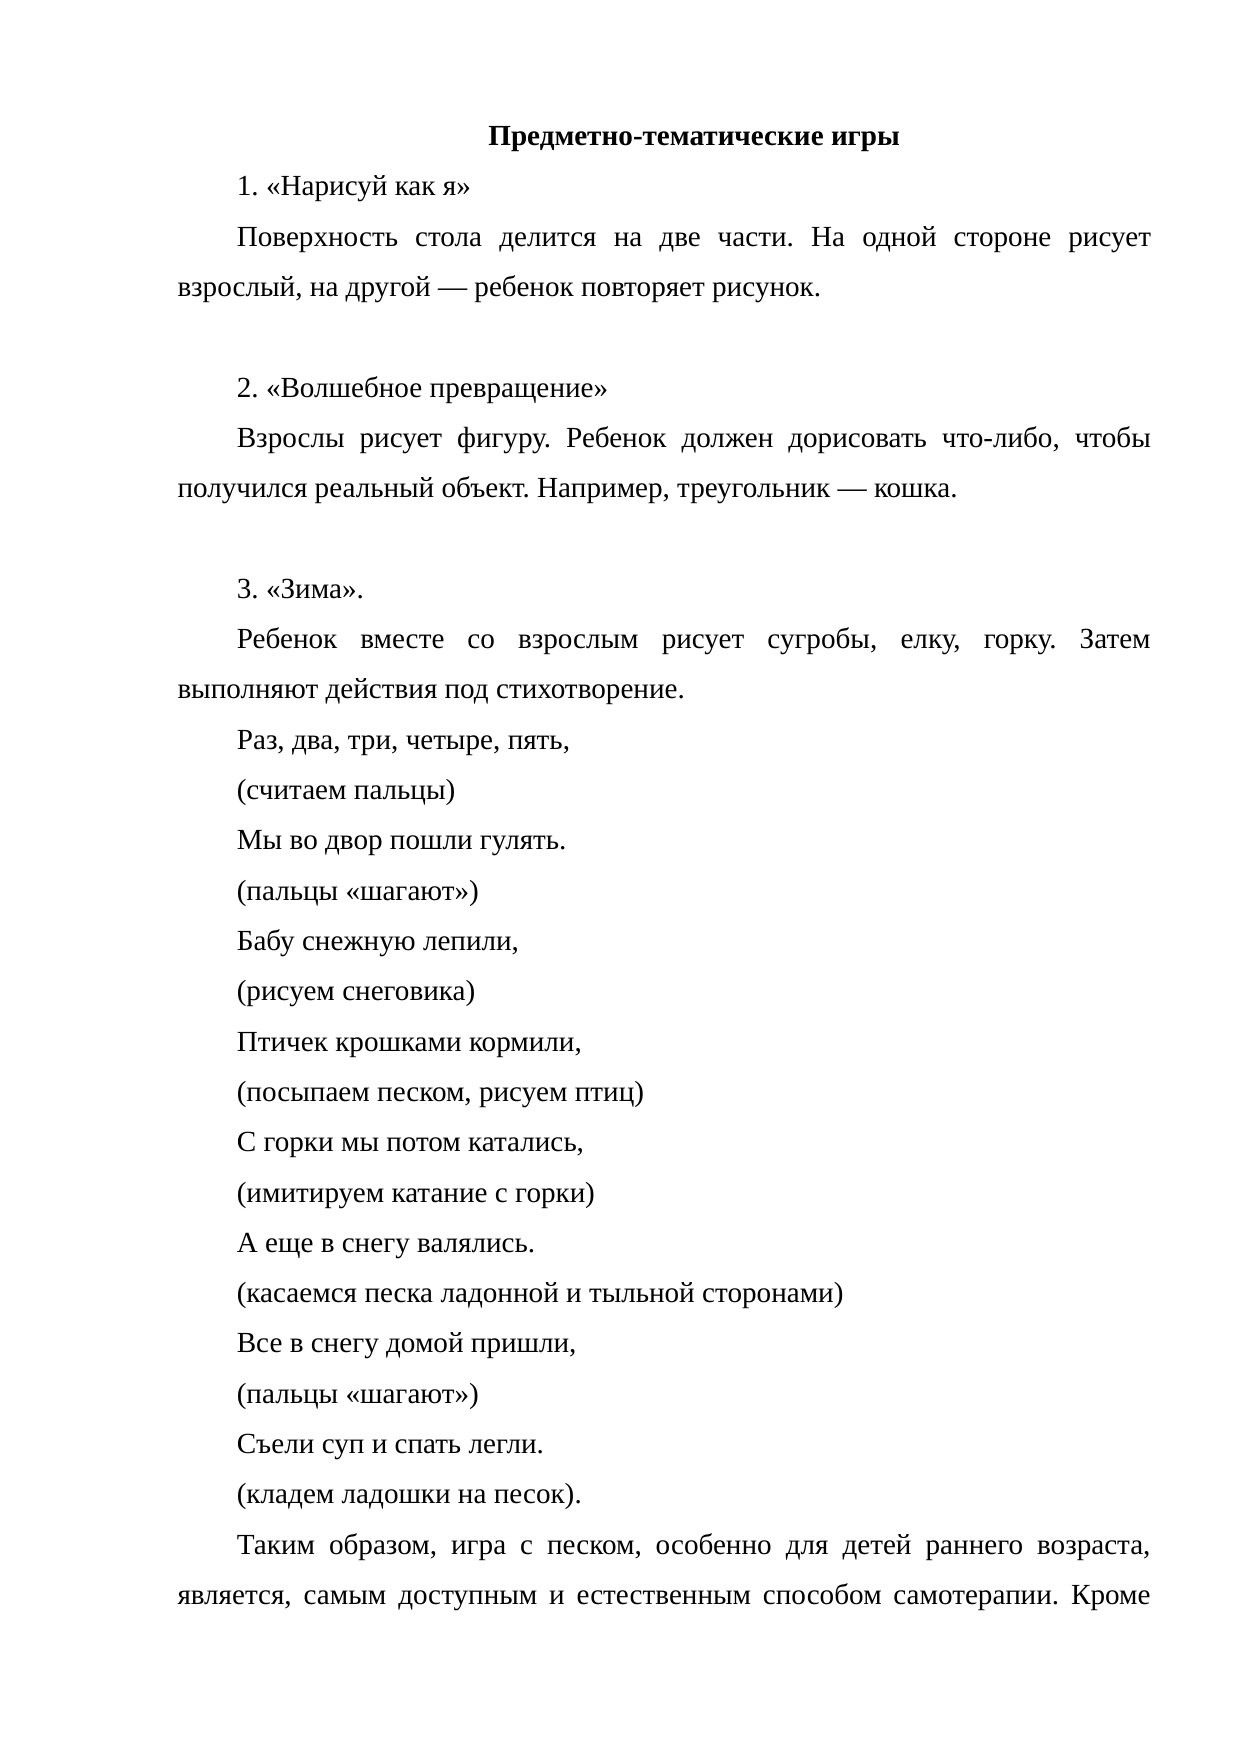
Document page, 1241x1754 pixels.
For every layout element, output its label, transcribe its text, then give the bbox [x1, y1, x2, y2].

text С горки мы потом катались, [177, 1124, 1152, 1158]
text (считаем пальцы) [177, 772, 1152, 806]
text Птичек крошками кормили, [177, 1024, 1152, 1057]
text Раз, два, три, четыре, пять, [177, 722, 1152, 755]
text (пальцы «шагают») [177, 873, 1152, 906]
text (кладем ладошки на песок). [177, 1477, 1152, 1510]
text (рисуем снеговика) [177, 973, 1152, 1007]
text Ребенок вместе со взрослым рисует сугробы, елку, горку. Затем выполняют действия под стихотворение. [177, 621, 1152, 705]
text Бабу снежную лепили, [177, 923, 1152, 957]
text 2. «Волшебное превращение» [177, 370, 1152, 403]
text Поверхность стола делится на две части. На одной стороне рисует взрослый, на другой — ребенок повторяет рисунок. [177, 219, 1152, 303]
text 1. «Нарисуй как я» [177, 168, 1152, 202]
text (касаемся песка ладонной и тыльной сторонами) [177, 1275, 1152, 1309]
text Предметно-тематические игры [177, 118, 1152, 152]
text Все в снегу домой пришли, [177, 1326, 1152, 1359]
text Мы во двор пошли гулять. [177, 822, 1152, 856]
text (имитируем катание с горки) [177, 1175, 1152, 1208]
text Взрослы рисует фигуру. Ребенок должен дорисовать что-либо, чтобы получился реальный объект. Например, треугольник — кошка. [177, 420, 1152, 504]
text Съели суп и спать легли. [177, 1426, 1152, 1460]
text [177, 1527, 1152, 1611]
text А еще в снегу валялись. [177, 1225, 1152, 1258]
text (посыпаем песком, рисуем птиц) [177, 1074, 1152, 1108]
text (пальцы «шагают») [177, 1376, 1152, 1409]
text 3. «Зима». [177, 571, 1152, 604]
